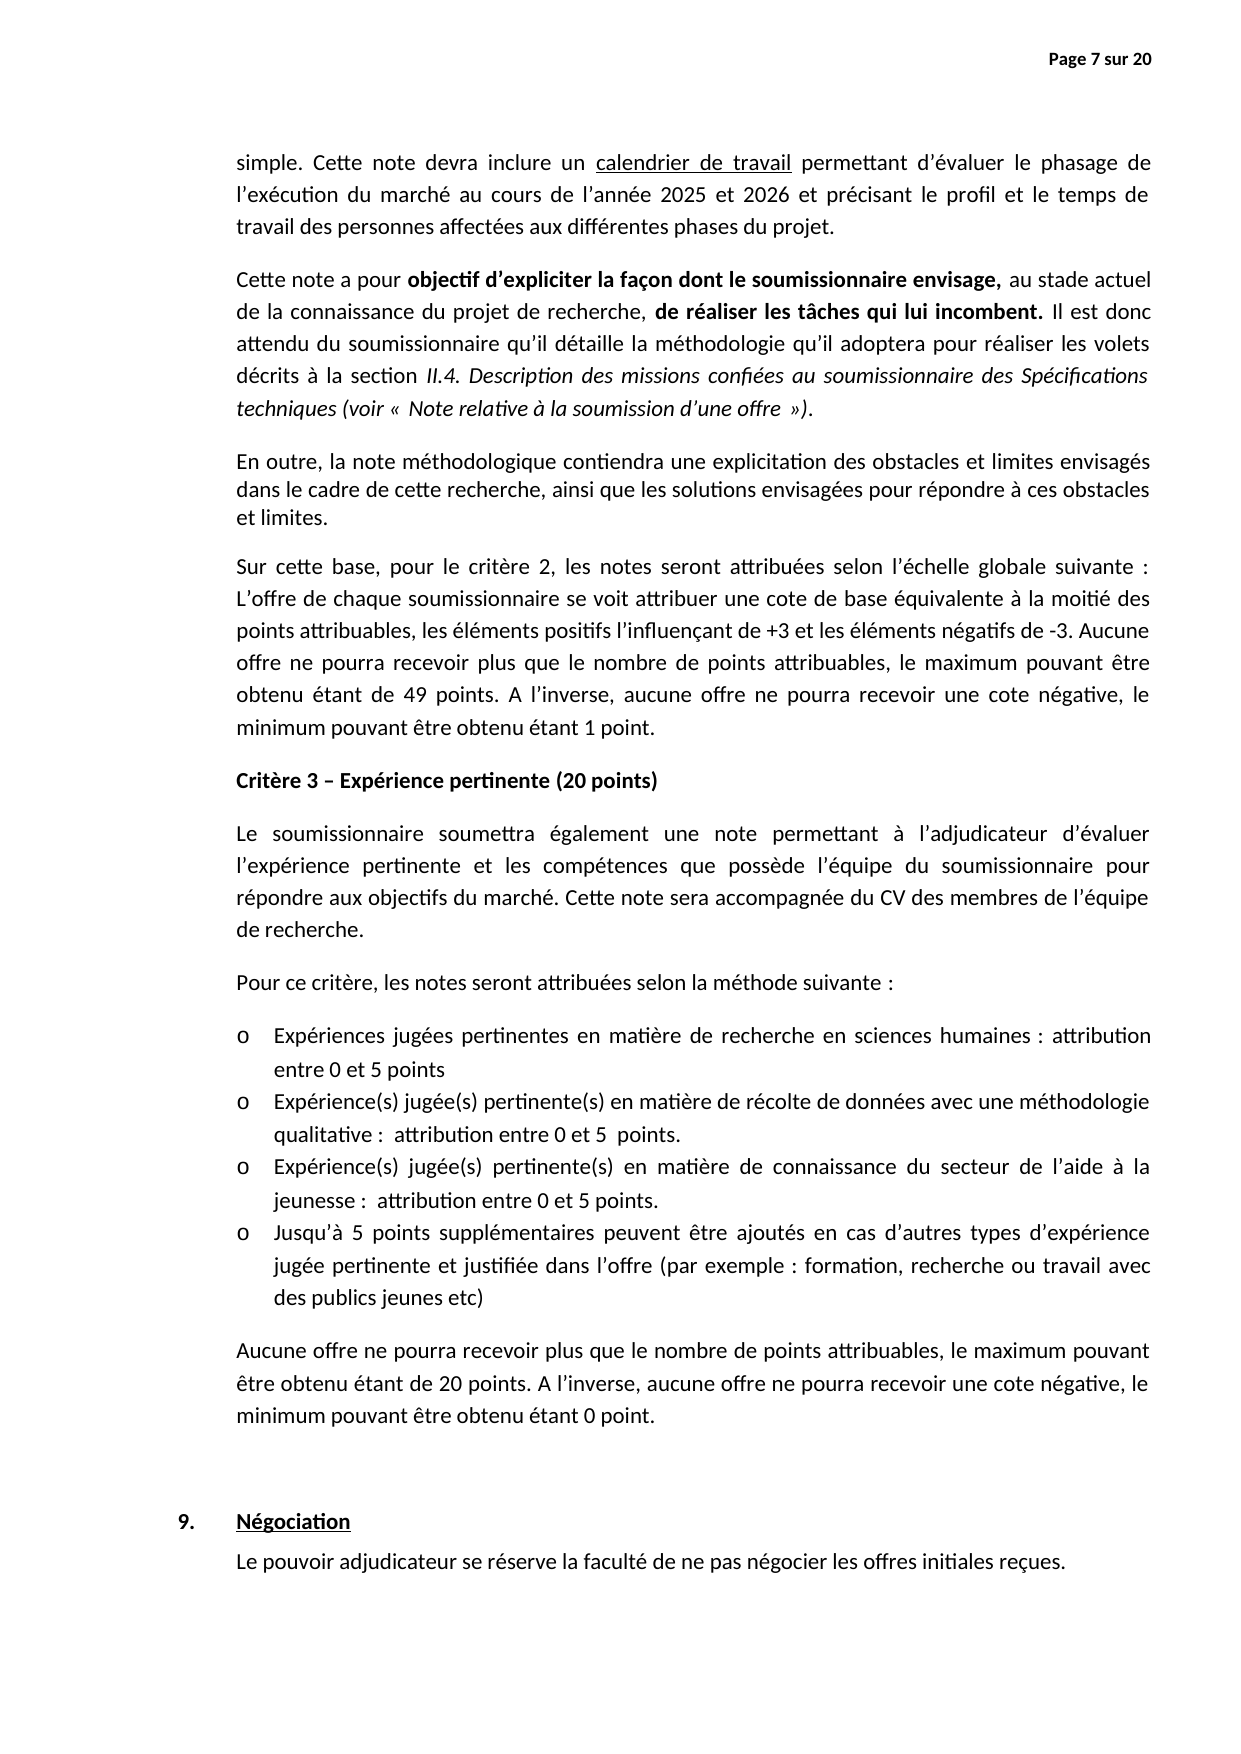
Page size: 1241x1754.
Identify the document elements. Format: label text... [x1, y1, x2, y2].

list Expérience(s) jugée(s) pertinente(s) en matière de connaissance du secteur de l’aide à la jeunesse : attribution entre 0 et 5 points. [236, 1152, 1152, 1214]
text Sur cette base, pour le critère 2, les notes seront attribuées selon l’échelle globale suivante : L’offre de chaque soumissionnaire se voit attribuer une cote de base équivalente à la moitié des points attribuables, les éléments positifs l’influençant de +3 et les éléments négatifs de -3. Aucune offre ne pourra recevoir plus que le nombre de points attribuables, le maximum pouvant être obtenu étant de 49 points. A l’inverse, aucune offre ne pourra recevoir une cote négative, le minimum pouvant être obtenu étant 1 point. [236, 552, 1152, 741]
text Le soumissionnaire soumettra également une note permettant à l’adjudicateur d’évaluer l’expérience pertinente et les compétences que possède l’équipe du soumissionnaire pour répondre aux objectifs du marché. Cette note sera accompagnée du CV des membres de l’équipe de recherche. [236, 819, 1152, 943]
list Expériences jugées pertinentes en matière de recherche en sciences humaines : attribution entre 0 et 5 points [236, 1021, 1152, 1083]
text Cette note a pour objectif d’expliciter la façon dont le soumissionnaire envisage, au stade actuel de la connaissance du projet de recherche, de réaliser les tâches qui lui incombent. Il est donc attendu du soumissionnaire qu’il détaille la méthodologie qu’il adoptera pour réaliser les volets décrits à la section II.4. Description des missions confiées au soumissionnaire des Spécifications techniques (voir « Note relative à la soumission d’une offre »). [236, 265, 1152, 422]
list Expérience(s) jugée(s) pertinente(s) en matière de récolte de données avec une méthodologie qualitative : attribution entre 0 et 5 points. [236, 1087, 1152, 1148]
text Critère 3 – Expérience pertinente (20 points) [236, 766, 1152, 794]
text Le pouvoir adjudicateur se réserve la faculté de ne pas négocier les offres initiales reçues. [236, 1547, 1152, 1575]
list Jusqu’à 5 points supplémentaires peuvent être ajoutés en cas d’autres types d’expérience jugée pertinente et justifiée dans l’offre (par exemple : formation, recherche ou travail avec des publics jeunes etc) [236, 1218, 1152, 1311]
text Pour ce critère, les notes seront attribuées selon la méthode suivante : [236, 968, 1152, 996]
subtitle Négociation [177, 1507, 1152, 1535]
text En outre, la note méthodologique contiendra une explicitation des obstacles et limites envisagés dans le cadre de cette recherche, ainsi que les solutions envisagées pour répondre à ces obstacles et limites. [236, 447, 1152, 531]
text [236, 148, 1152, 240]
text Aucune offre ne pourra recevoir plus que le nombre de points attribuables, le maximum pouvant être obtenu étant de 20 points. A l’inverse, aucune offre ne pourra recevoir une cote négative, le minimum pouvant être obtenu étant 0 point. [236, 1336, 1152, 1429]
